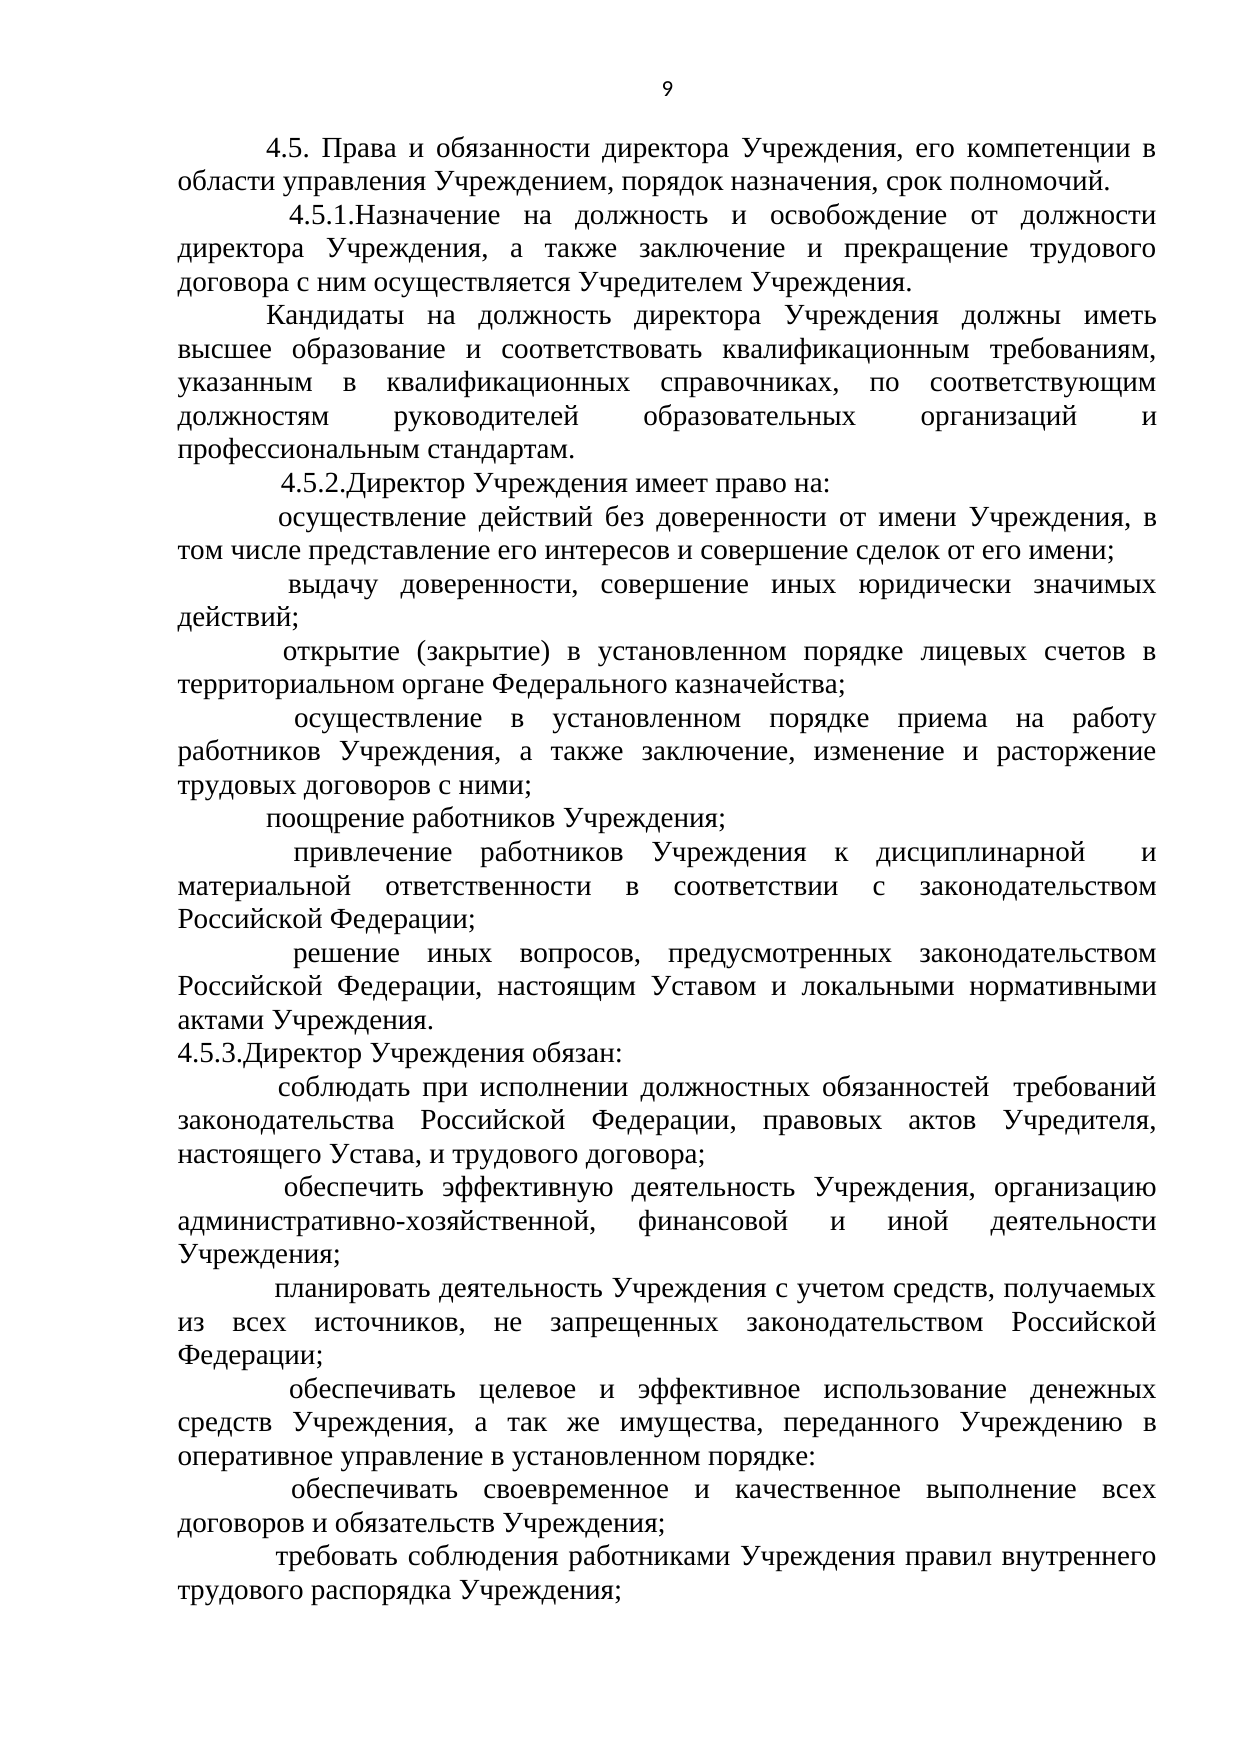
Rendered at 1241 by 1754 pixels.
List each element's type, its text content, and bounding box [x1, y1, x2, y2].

text обеспечить эффективную деятельность Учреждения, организацию административно-хозяйственной, финансовой и иной деятельности Учреждения; [177, 1169, 1157, 1270]
text 4.5.2.Директор Учреждения имеет право на: [177, 465, 1157, 499]
text открытие (закрытие) в установленном порядке лицевых счетов в территориальном органе Федерального казначейства; [177, 633, 1157, 700]
text планировать деятельность Учреждения с учетом средств, получаемых из всех источников, не запрещенных законодательством Российской Федерации; [177, 1270, 1157, 1371]
text осуществление в установленном порядке приема на работу работников Учреждения, а также заключение, изменение и расторжение трудовых договоров с ними; [177, 700, 1157, 801]
text обеспечивать целевое и эффективное использование денежных средств Учреждения, а так же имущества, переданного Учреждению в оперативное управление в установленном порядке: [177, 1371, 1157, 1471]
text 4.5.3.Директор Учреждения обязан: [177, 1035, 1157, 1069]
text решение иных вопросов, предусмотренных законодательством Российской Федерации, настоящим Уставом и локальными нормативными актами Учреждения. [177, 935, 1157, 1035]
text поощрение работников Учреждения; [177, 801, 1157, 834]
text соблюдать при исполнении должностных обязанностей требований законодательства Российской Федерации, правовых актов Учредителя, настоящего Устава, и трудового договора; [177, 1069, 1157, 1169]
text выдачу доверенности, совершение иных юридически значимых действий; [177, 566, 1157, 633]
text требовать соблюдения работниками Учреждения правил внутреннего трудового распорядка Учреждения; [177, 1538, 1157, 1606]
text обеспечивать своевременное и качественное выполнение всех договоров и обязательств Учреждения; [177, 1471, 1157, 1538]
text привлечение работников Учреждения к дисциплинарной и материальной ответственности в соответствии с законодательством Российской Федерации; [177, 834, 1157, 935]
text 4.5. Права и обязанности директора Учреждения, его компетенции в области управления Учреждением, порядок назначения, срок полномочий. [177, 130, 1157, 197]
text осуществление действий без доверенности от имени Учреждения, в том числе представление его интересов и совершение сделок от его имени; [177, 499, 1157, 566]
text Кандидаты на должность директора Учреждения должны иметь высшее образование и соответствовать квалификационным требованиям, указанным в квалификационных справочниках, по соответствующим должностям руководителей образовательных организаций и профессиональным стандартам. [177, 297, 1157, 465]
text 4.5.1.Назначение на должность и освобождение от должности директора Учреждения, а также заключение и прекращение трудового договора с ним осуществляется Учредителем Учреждения. [177, 197, 1157, 297]
